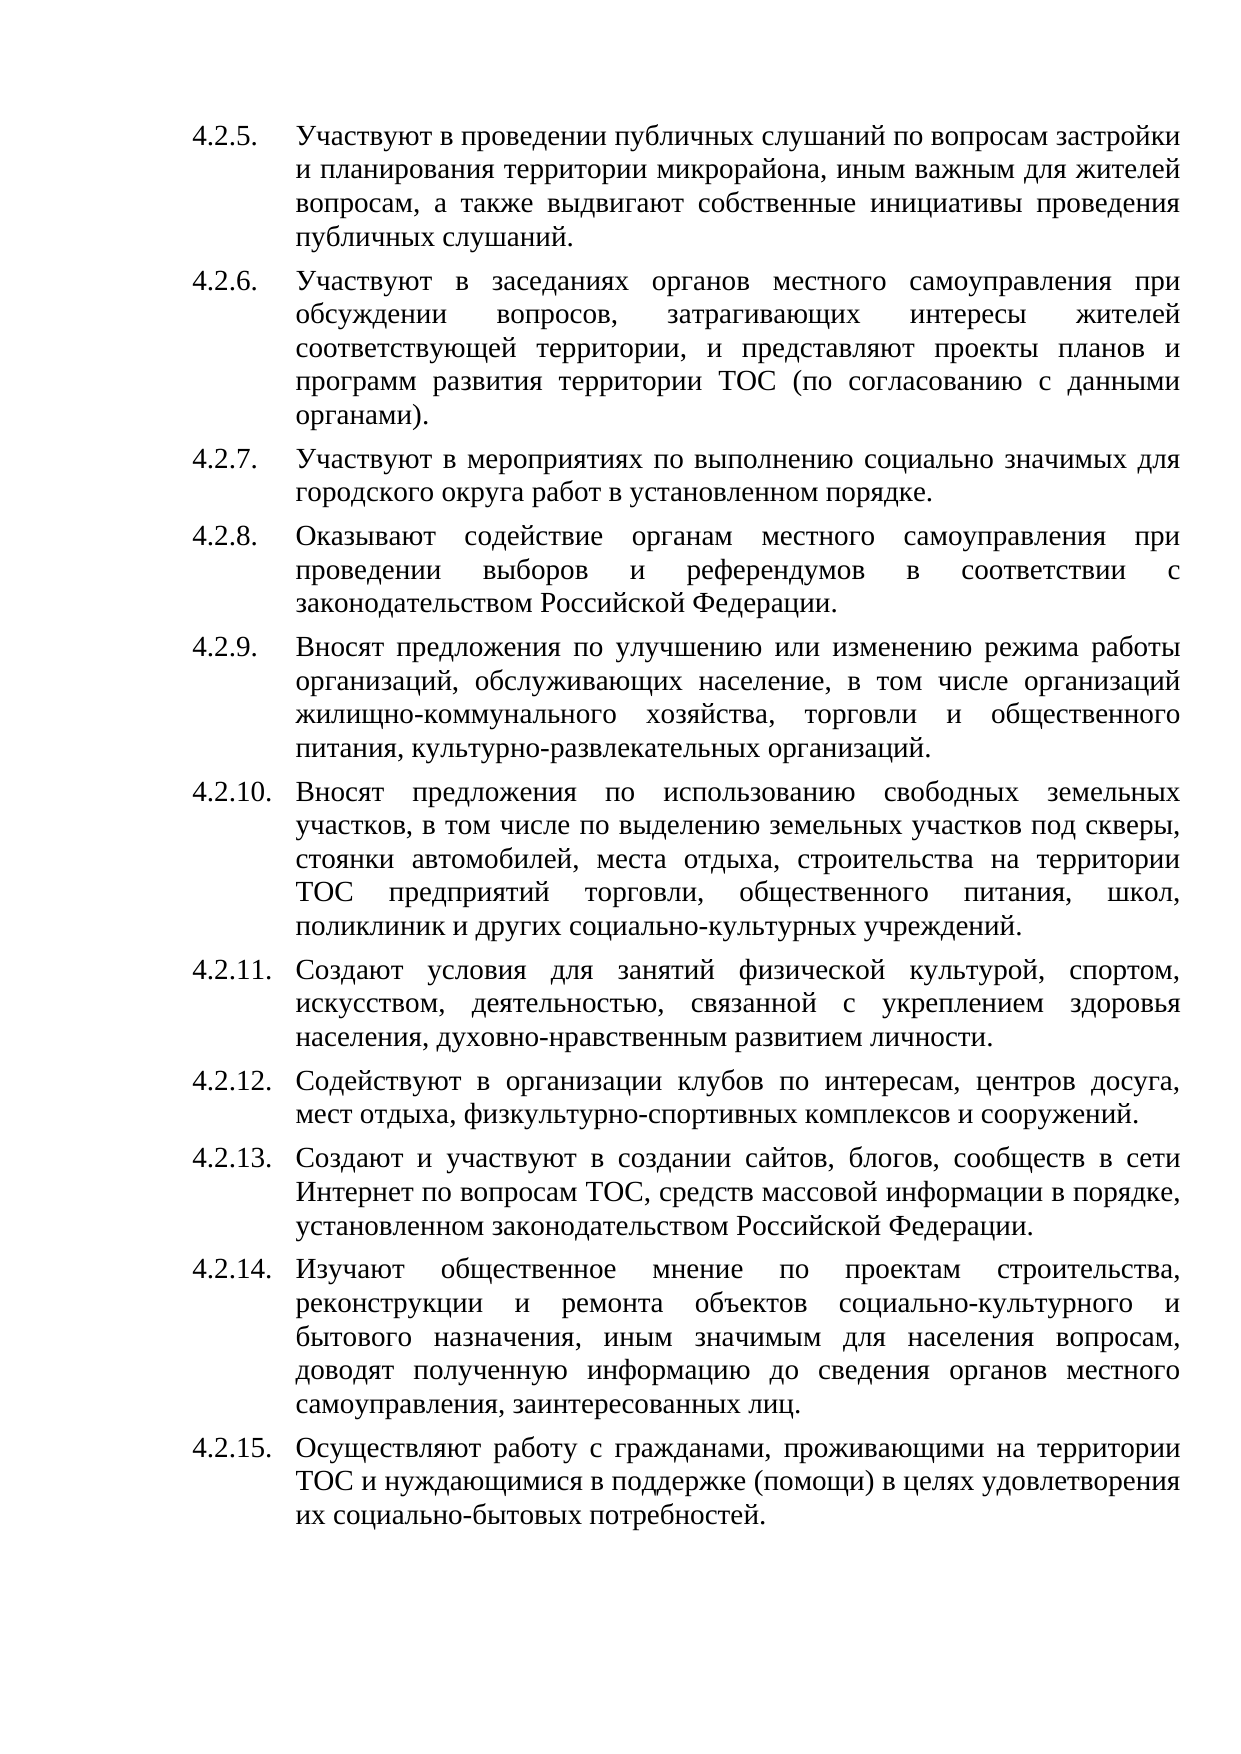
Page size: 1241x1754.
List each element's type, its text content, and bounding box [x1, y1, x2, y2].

text 4.2.9. Вносят предложения по улучшению или изменению режима работы организаций, обслуживающих население, в том числе организаций жилищно-коммунального хозяйства, торговли и общественного питания, культурно-развлекательных организаций. [192, 629, 1181, 763]
text 4.2.13. Создают и участвуют в создании сайтов, блогов, сообществ в сети Интернет по вопросам ТОС, средств массовой информации в порядке, установленном законодательством Российской Федерации. [192, 1141, 1181, 1241]
text 4.2.10. Вносят предложения по использованию свободных земельных участков, в том числе по выделению земельных участков под скверы, стоянки автомобилей, места отдыха, строительства на территории ТОС предприятий торговли, общественного питания, школ, поликлиник и других социально-культурных учреждений. [192, 774, 1181, 942]
text 4.2.12. Содействуют в организации клубов по интересам, центров досуга, мест отдыха, физкультурно-спортивных комплексов и сооружений. [192, 1063, 1181, 1130]
text 4.2.6. Участвуют в заседаниях органов местного самоуправления при обсуждении вопросов, затрагивающих интересы жителей соответствующей территории, и представляют проекты планов и программ развития территории ТОС (по согласованию с данными органами). [192, 263, 1181, 430]
text 4.2.7. Участвуют в мероприятиях по выполнению социально значимых для городского округа работ в установленном порядке. [192, 441, 1181, 508]
text 4.2.8. Оказывают содействие органам местного самоуправления при проведении выборов и референдумов в соответствии с законодательством Российской Федерации. [192, 518, 1181, 619]
text 4.2.11. Создают условия для занятий физической культурой, спортом, искусством, деятельностью, связанной с укреплением здоровья населения, духовно-нравственным развитием личности. [192, 952, 1181, 1053]
text 4.2.15. Осуществляют работу с гражданами, проживающими на территории ТОС и нуждающимися в поддержке (помощи) в целях удовлетворения их социально-бытовых потребностей. [192, 1430, 1181, 1530]
text 4.2.14. Изучают общественное мнение по проектам строительства, реконструкции и ремонта объектов социально-культурного и бытового назначения, иным значимым для населения вопросам, доводят полученную информацию до сведения органов местного самоуправления, заинтересованных лиц. [192, 1252, 1181, 1419]
text 4.2.5. Участвуют в проведении публичных слушаний по вопросам застройки и планирования территории микрорайона, иным важным для жителей вопросам, а также выдвигают собственные инициативы проведения публичных слушаний. [192, 118, 1181, 252]
